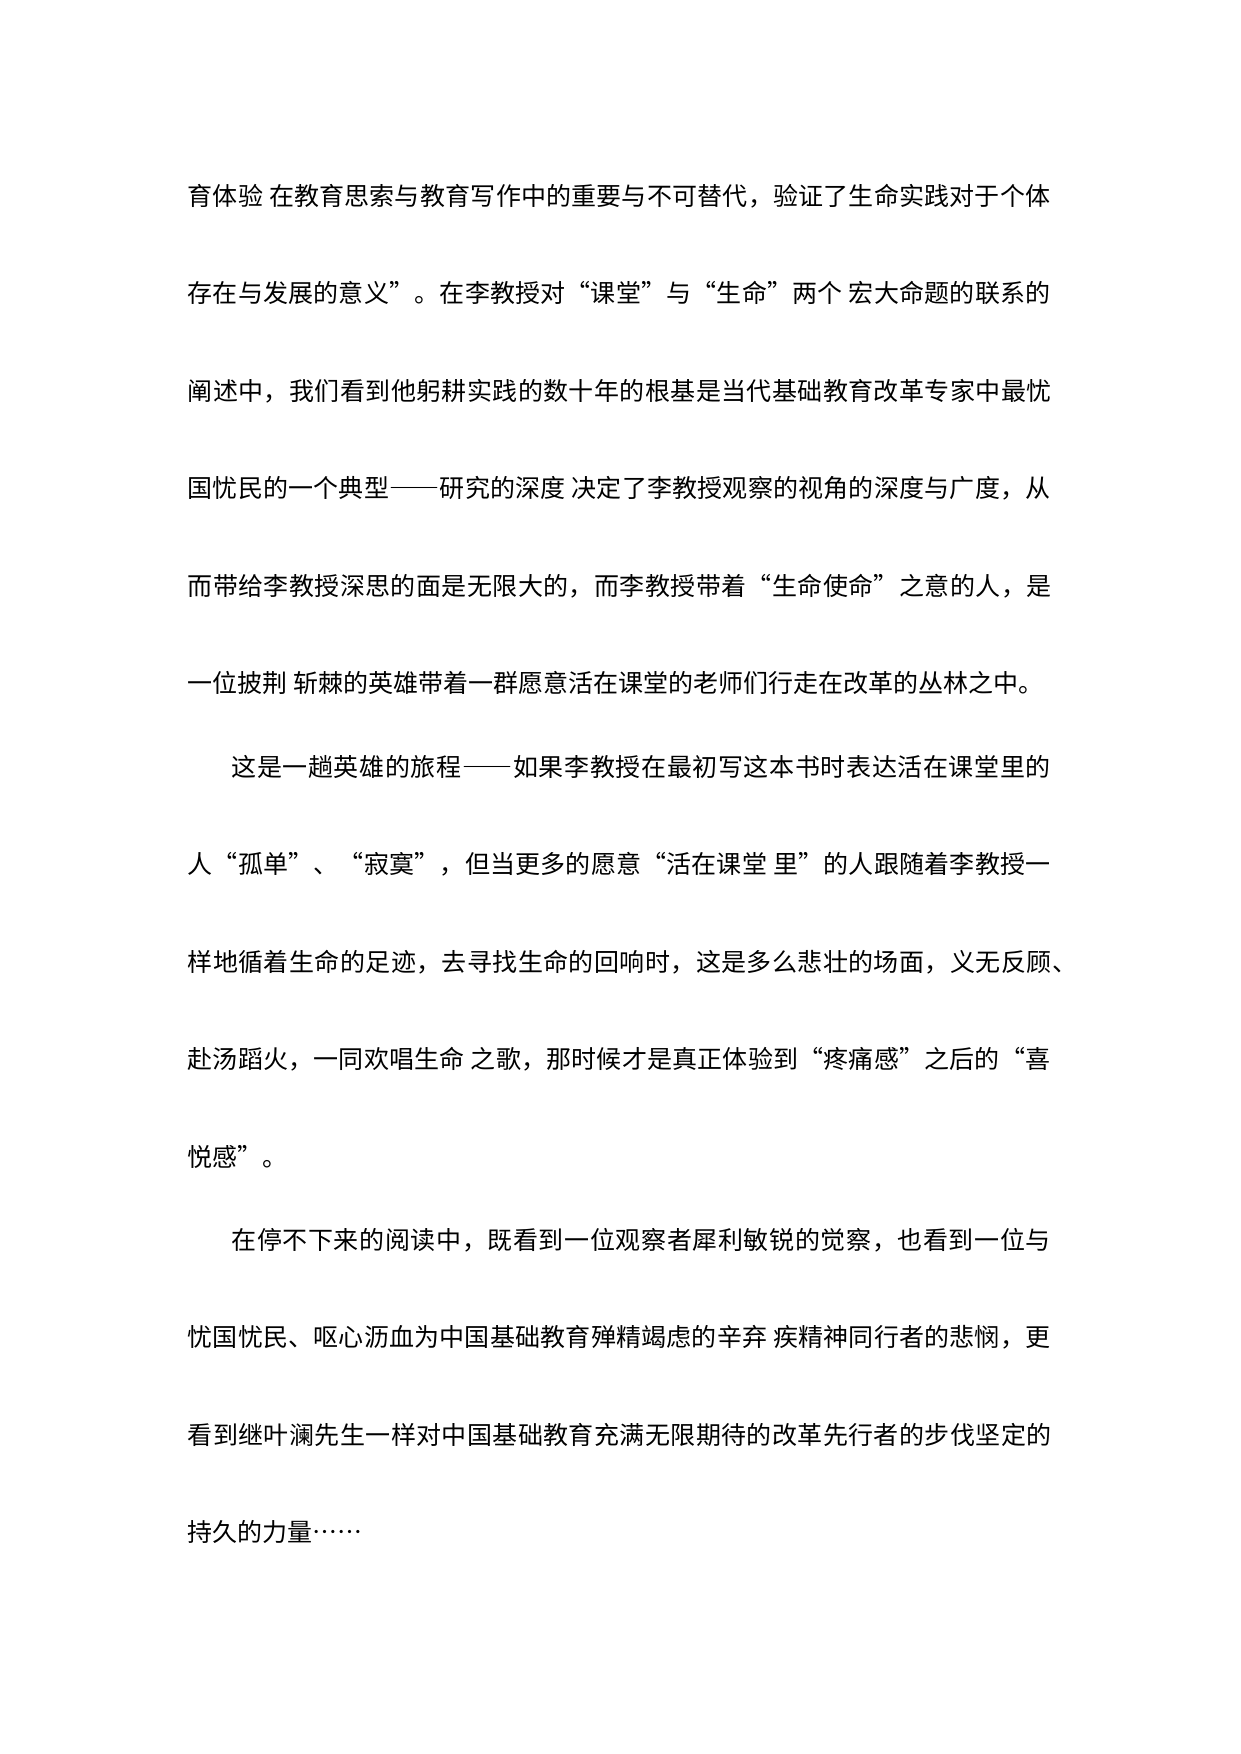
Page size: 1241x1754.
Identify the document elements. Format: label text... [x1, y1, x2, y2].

text 在停不下来的阅读中，既看到一位观察者犀利敏锐的觉察，也看到一位与忧国忧民、呕心沥血为中国基础教育殚精竭虑的辛弃 疾精神同行者的悲悯，更看到继叶澜先生一样对中国基础教育充满无限期待的改革先行者的步伐坚定的持久的力量…… [187, 1206, 1053, 1563]
text 这是一趟英雄的旅程——如果李教授在最初写这本书时表达活在课堂里的人“孤单”、“寂寞”，但当更多的愿意“活在课堂 里”的人跟随着李教授一样地循着生命的足迹，去寻找生命的回响时，这是多么悲壮的场面，义无反顾、赴汤蹈火，一同欢唱生命 之歌，那时候才是真正体验到“疼痛感”之后的“喜悦感”。 [187, 733, 1053, 1188]
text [187, 162, 1053, 714]
